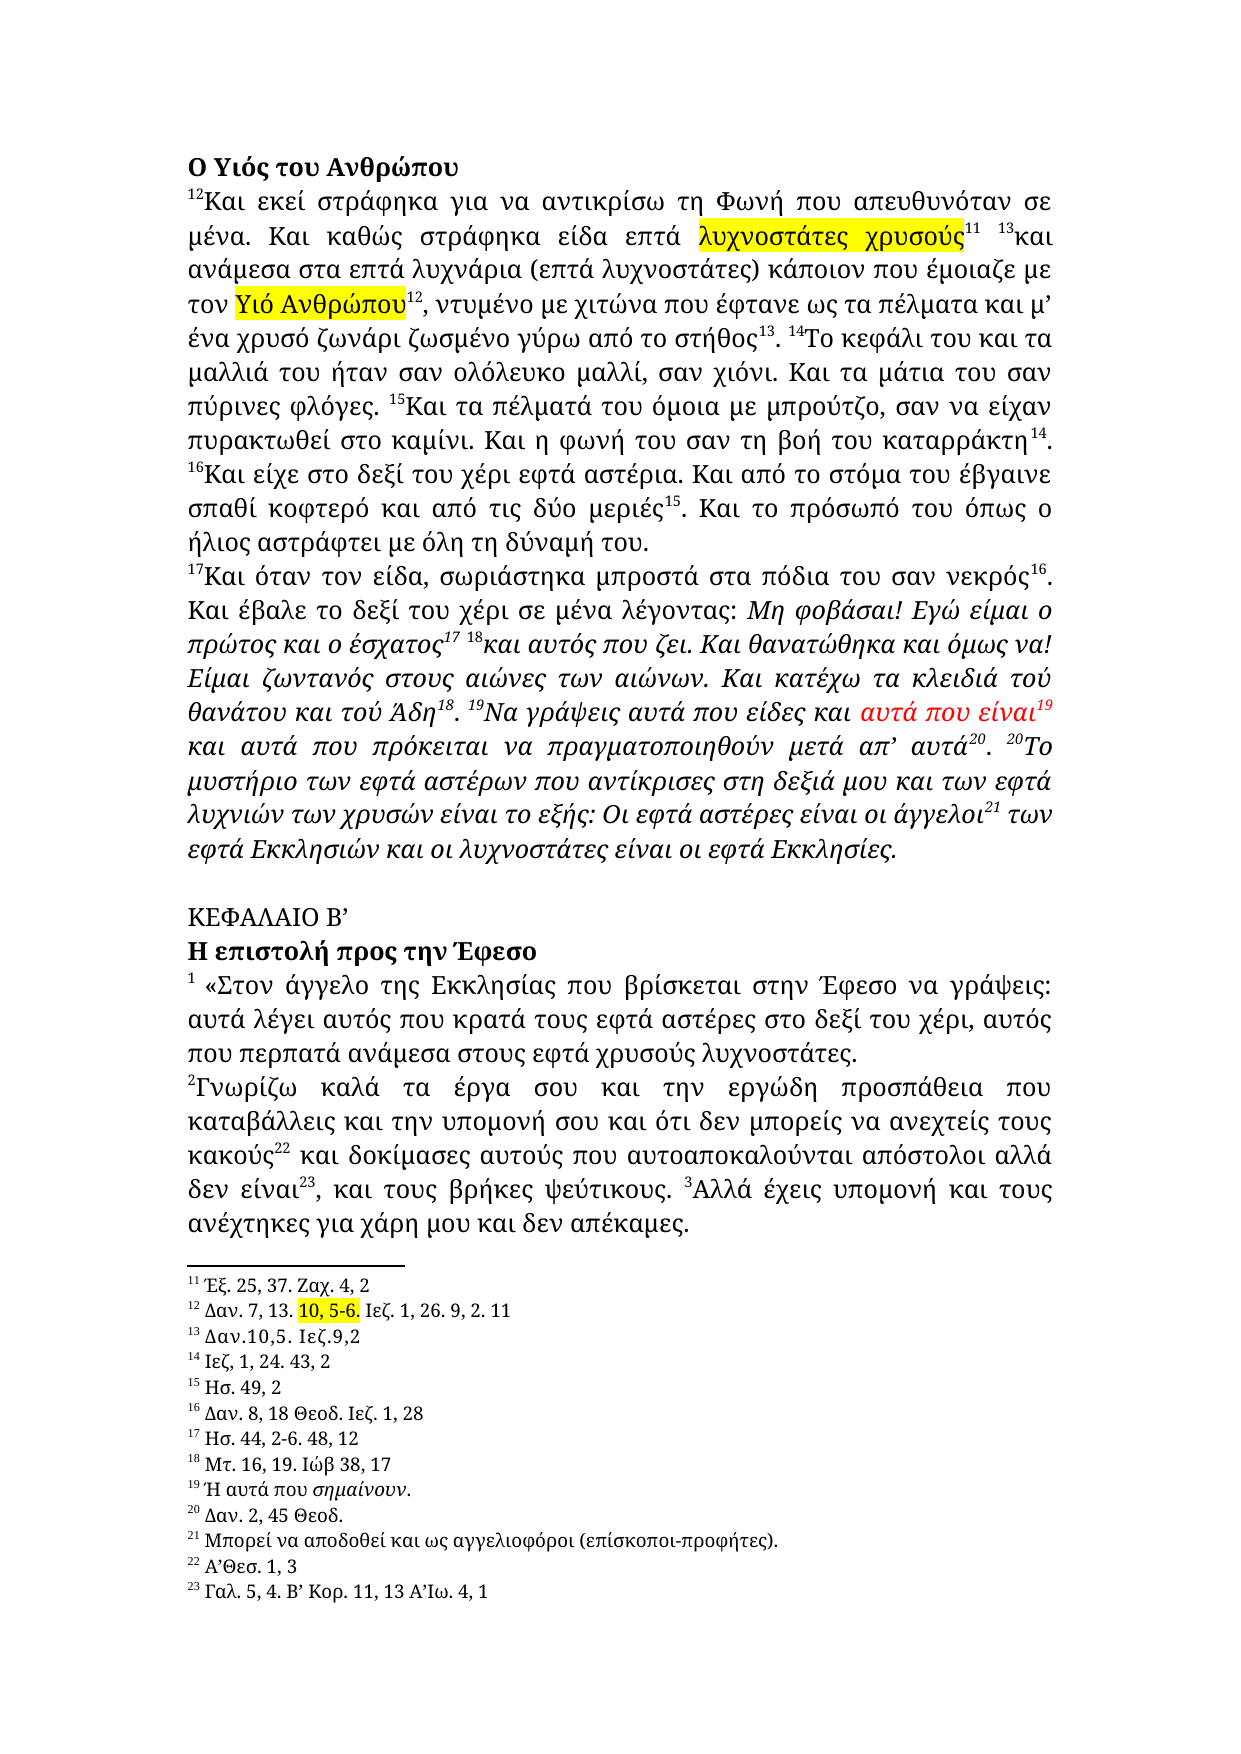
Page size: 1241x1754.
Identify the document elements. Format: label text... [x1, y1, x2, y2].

text 12και εκεί στράφηκα για να αντικρίσω τη Φωνή που απευθυνόταν σε μένα. Και καθώς στράφηκα είδα επτά λυχνοστάτες χρυσούς 13και ανάμεσα στα επτά λυχνάρια (επτά λυχνοστάτες) κάποιον που έμοιαζε με τον Υιό Ανθρώπου, ντυμένο με χιτώνα που έφτανε ως τα πέλματα και μ’ ένα χρυσό ζωνάρι ζωσμένο γύρω από το στήθος. 14Το κεφάλι του και τα μαλλιά του ήταν σαν ολόλευκο μαλλί, σαν χιόνι. Και τα μάτια του σαν πύρινες φλόγες. 15Και τα πέλματά του όμοια με μπρούτζο, σαν να είχαν πυρακτωθεί στο καμίνι. Και η φωνή του σαν τη βοή του καταρράκτη. 16Και είχε στο δεξί του χέρι εφτά αστέρια. Και από το στόμα του έβγαινε σπαθί κοφτερό και από τις δύο μεριές. Και το πρόσωπό του όπως ο ήλιος αστράφτει με όλη τη δύναμή του. [187, 184, 1053, 559]
text Ο Υιός του Ανθρώπου [187, 150, 1053, 184]
subtitle Η επιστολή προς την Έφεσο [187, 933, 1053, 967]
text 2Γνωρίζω καλά τα έργα σου και την εργώδη προσπάθεια που καταβάλλεις και την υπομονή σου και ότι δεν μπορείς να ανεχτείς τους κακούς και δοκίμασες αυτούς που αυτοαποκαλούνται απόστολοι αλλά δεν είναι, και τους βρήκες ψεύτικους. 3Αλλά έχεις υπομονή και τους ανέχτηκες για χάρη μου και δεν απέκαμες. [187, 1070, 1053, 1240]
text 17Και όταν τον είδα, σωριάστηκα μπροστά στα πόδια του σαν νεκρός. Και έβαλε το δεξί του χέρι σε μένα λέγοντας: Μη φοβάσαι! Εγώ είμαι ο πρώτος και ο έσχατος 18και αυτός που ζει. Και θανατώθηκα και όμως να! Είμαι ζωντανός στους αιώνες των αιώνων. Και κατέχω τα κλειδιά τού θανάτου και τού Άδη. 19Να γράψεις αυτά που είδες και αυτά που είναι και αυτά που πρόκειται να πραγματοποιηθούν μετά απ’ αυτά. 20το μυστήριο των εφτά αστέρων που αντίκρισες στη δεξιά μου και των εφτά λυχνιών των χρυσών είναι το εξής: Οι εφτά αστέρες είναι οι άγγελοι των εφτά Εκκλησιών και οι λυχνοστάτες είναι οι εφτά Εκκλησίες. [187, 559, 1053, 865]
text ΚΕΦΑΛΑΙΟ Β’ [187, 899, 1053, 933]
text 1 «Στον άγγελο της Εκκλησίας που βρίσκεται στην Έφεσο να γράψεις: αυτά λέγει αυτός που κρατά τους εφτά αστέρες στο δεξί του χέρι, αυτός που περπατά ανάμεσα στους εφτά χρυσούς λυχνοστάτες. [187, 967, 1053, 1070]
